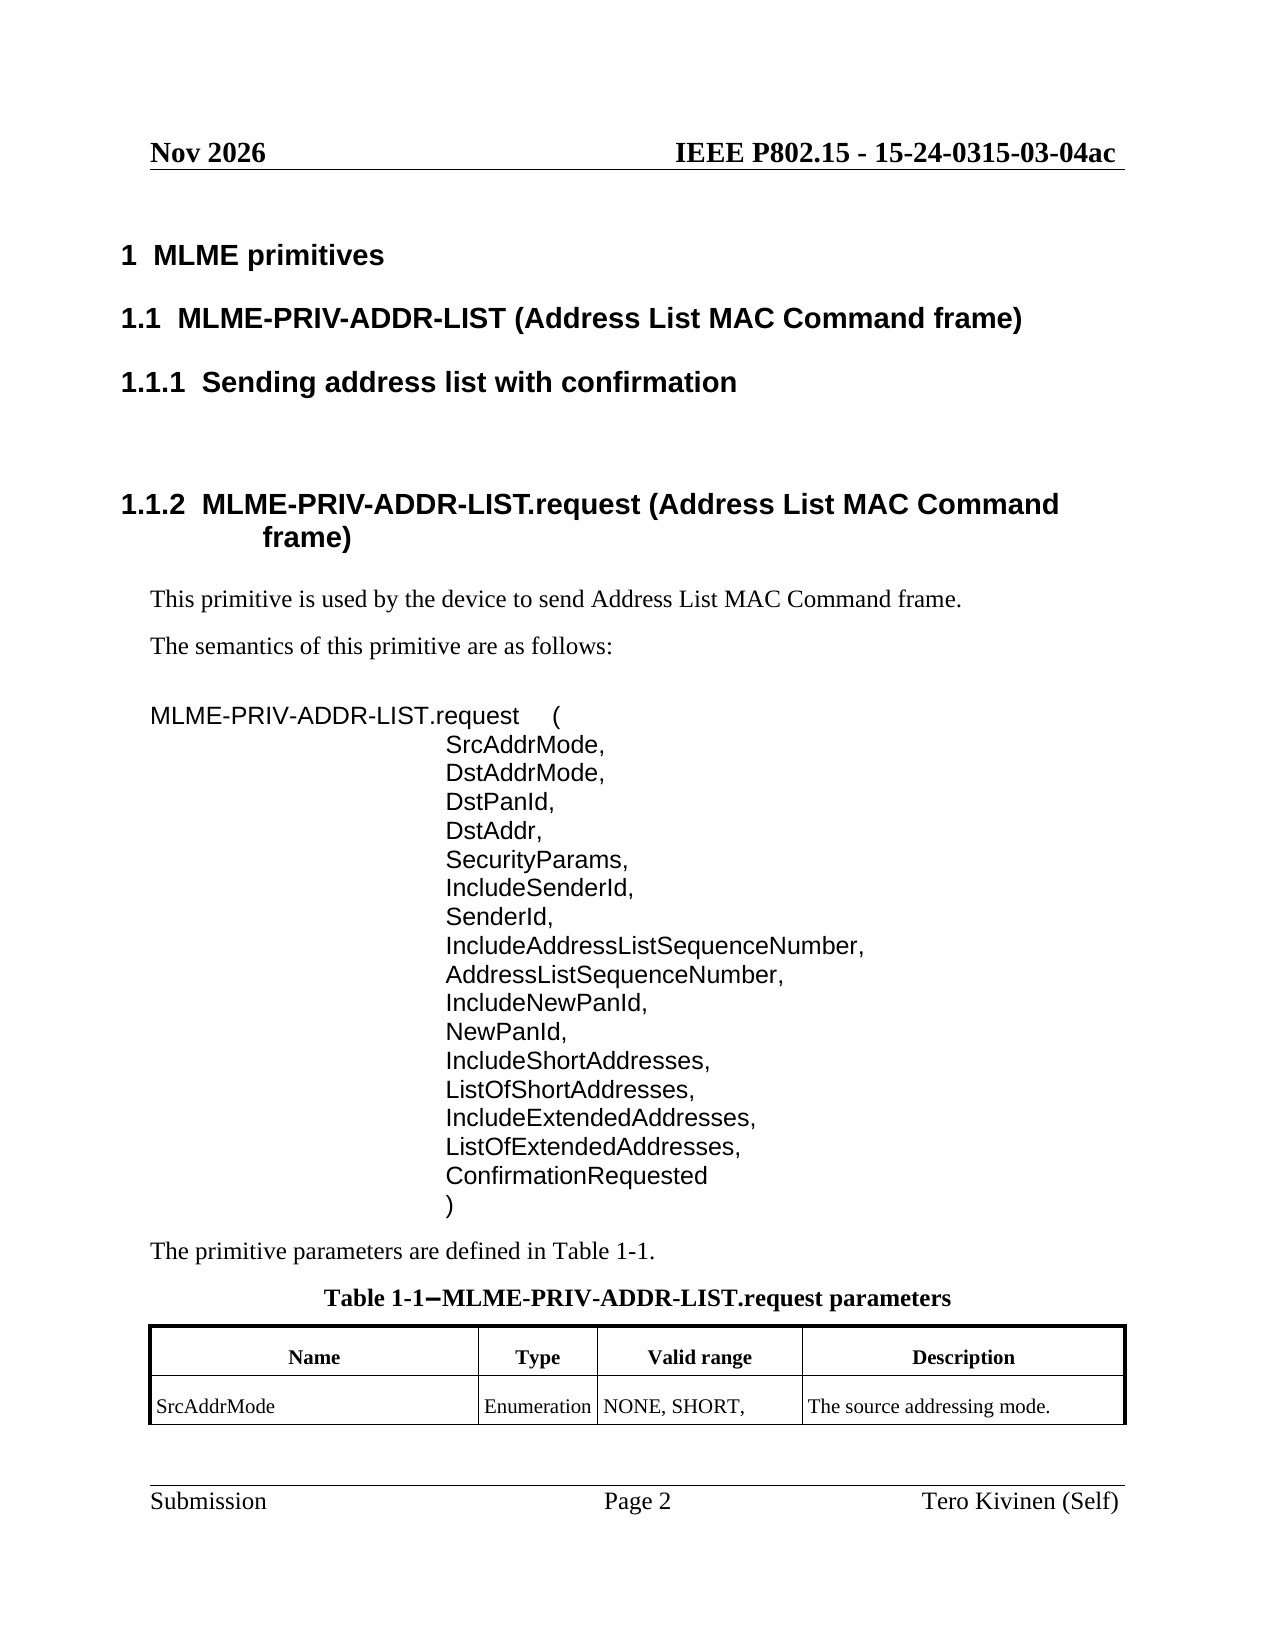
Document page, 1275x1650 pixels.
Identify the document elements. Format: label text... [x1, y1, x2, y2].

title Table 1-1‒MLME-PRIV-ADDR-LIST.request parameters [150, 1283, 1125, 1312]
text This primitive is used by the device to send Address List MAC Command frame. [150, 584, 1125, 613]
subtitle MLME-PRIV-ADDR-LIST (Address List MAC Command frame) [112, 301, 1125, 335]
subtitle MLME-PRIV-ADDR-LIST.request (Address List MAC Command frame) [112, 487, 1125, 554]
table_cell SrcAddrMode [152, 1376, 478, 1423]
table_header Name [152, 1328, 478, 1375]
text The semantics of this primitive are as follows: [150, 631, 1125, 659]
table_header Description [803, 1328, 1123, 1375]
subtitle MLME primitives [112, 238, 1125, 271]
table_cell The source addressing mode. [803, 1376, 1123, 1423]
text The primitive parameters are defined in Table 1-1. [150, 1236, 1125, 1265]
table_cell NONE, SHORT, EXTENDED [598, 1376, 802, 1423]
table_cell Enumeration [479, 1376, 597, 1423]
subtitle Sending address list with confirmation [112, 365, 1125, 398]
text MLME-PRIV-ADDR-LIST.request ( SrcAddrMode, DstAddrMode, DstPanId, DstAddr, SecurityParams, IncludeSenderId, SenderId, IncludeAddressListSequenceNumber, AddressListSequenceNumber, IncludeNewPanId, NewPanId, IncludeShortAddresses, ListOfShortAddresses, IncludeExtendedAddresses, ListOfExtendedAddresses, ConfirmationRequested ) [150, 701, 1125, 1218]
table_header Type [479, 1328, 597, 1375]
table_header Valid range [598, 1328, 802, 1375]
